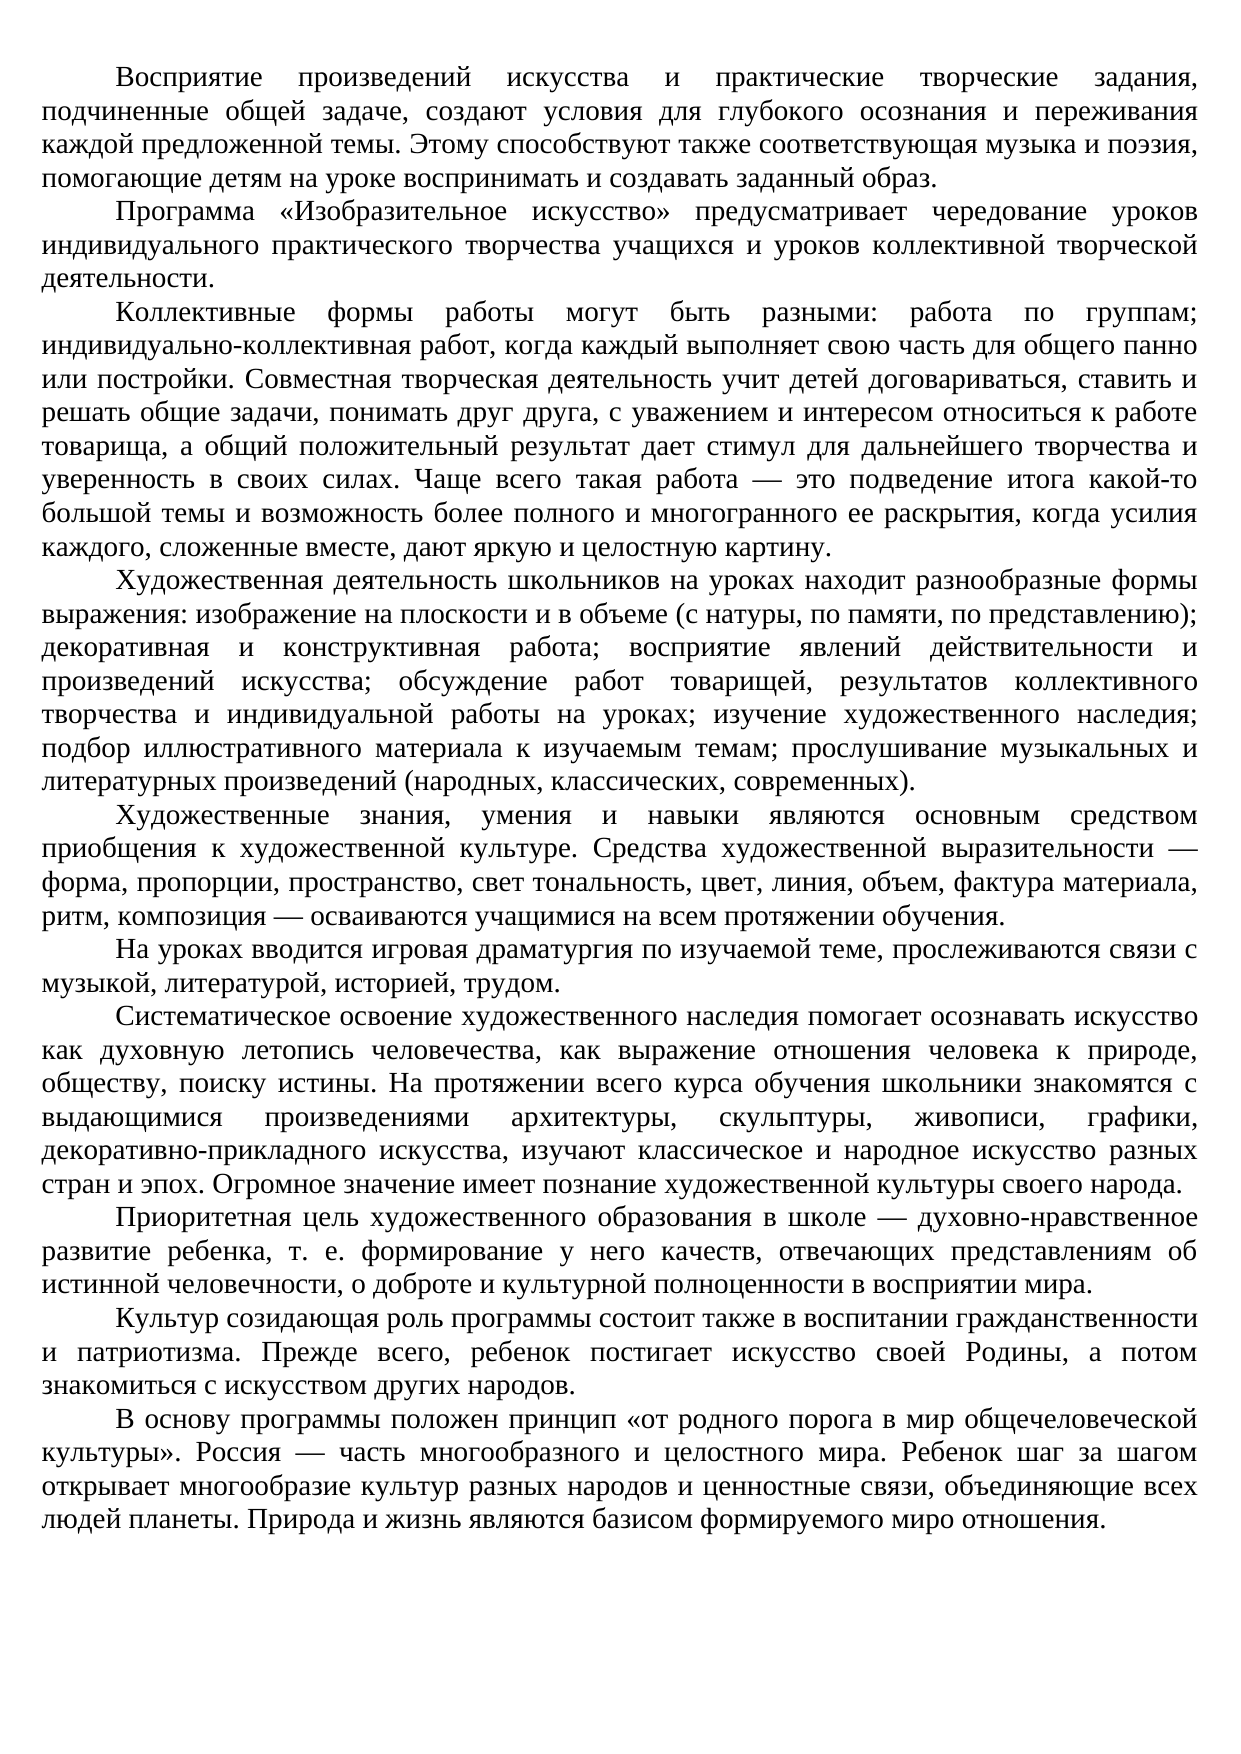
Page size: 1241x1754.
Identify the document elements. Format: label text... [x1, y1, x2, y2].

text Приоритетная цель художественного образования в школе — духовно-нравственное развитие ребенка, т. е. формирование у него качеств, отвечающих представлениям об истинной человечности, о доброте и культурной полноценности в восприятии мира. [41, 1199, 1199, 1300]
text На уроках вводится игровая драматургия по изучаемой теме, прослеживаются связи с музыкой, литературой, историей, трудом. [41, 931, 1199, 998]
text В основу программы положен принцип «от родного порога в мир общечеловеческой культуры». Россия — часть многообразного и целостного мира. Ребенок шаг за шагом открывает многообразие культур разных народов и ценностные связи, объединяющие всех людей планеты. Природа и жизнь являются базисом формируемого миро отношения. [41, 1401, 1199, 1535]
text Программа «Изобразительное искусство» предусматривает чередование уроков индивидуального практического творчества учащихся и уроков коллективной творческой деятельности. [41, 193, 1199, 294]
text Художественная деятельность школьников на уроках находит разнообразные формы выражения: изображение на плоскости и в объеме (с натуры, по памяти, по представлению); декоративная и конструктивная работа; восприятие явлений действительности и произведений искусства; обсуждение работ товарищей, результатов коллективного творчества и индивидуальной работы на уроках; изучение художественного наследия; подбор иллюстративного материала к изучаемым темам; прослушивание музыкальных и литературных произведений (народных, классических, современных). [41, 562, 1199, 797]
text Коллективные формы работы могут быть разными: работа по группам; индивидуально-коллективная работ, когда каждый выполняет свою часть для общего панно или постройки. Совместная творческая деятельность учит детей договариваться, ставить и решать общие задачи, понимать друг друга, с уважением и интересом относиться к работе товарища, а общий положительный результат дает стимул для дальнейшего творчества и уверенность в своих силах. Чаще всего такая работа — это подведение итога какой-то большой темы и возможность более полного и многогранного ее раскрытия, когда усилия каждого, сложенные вместе, дают яркую и целостную картину. [41, 294, 1199, 562]
text Восприятие произведений искусства и практические творческие задания, подчиненные общей задаче, создают условия для глубокого осознания и переживания каждой предложенной темы. Этому способствуют также соответствующая музыка и поэзия, помогающие детям на уроке воспринимать и создавать заданный образ. [41, 59, 1199, 193]
text Художественные знания, умения и навыки являются основным средством приобщения к художественной культуре. Средства художественной выразительности — форма, пропорции, пространство, свет тональность, цвет, линия, объем, фактура материала, ритм, композиция — осваиваются учащимися на всем протяжении обучения. [41, 797, 1199, 931]
text Систематическое освоение художественного наследия помогает осознавать искусство как духовную летопись человечества, как выражение отношения человека к природе, обществу, поиску истины. На протяжении всего курса обучения школьники знакомятся с выдающимися произведениями архитектуры, скульптуры, живописи, графики, декоративно-прикладного искусства, изучают классическое и народное искусство разных стран и эпох. Огромное значение имеет познание художественной культуры своего народа. [41, 998, 1199, 1199]
text Культур созидающая роль программы состоит также в воспитании гражданственности и патриотизма. Прежде всего, ребенок постигает искусство своей Родины, а потом знакомиться с искусством других народов. [41, 1300, 1199, 1401]
